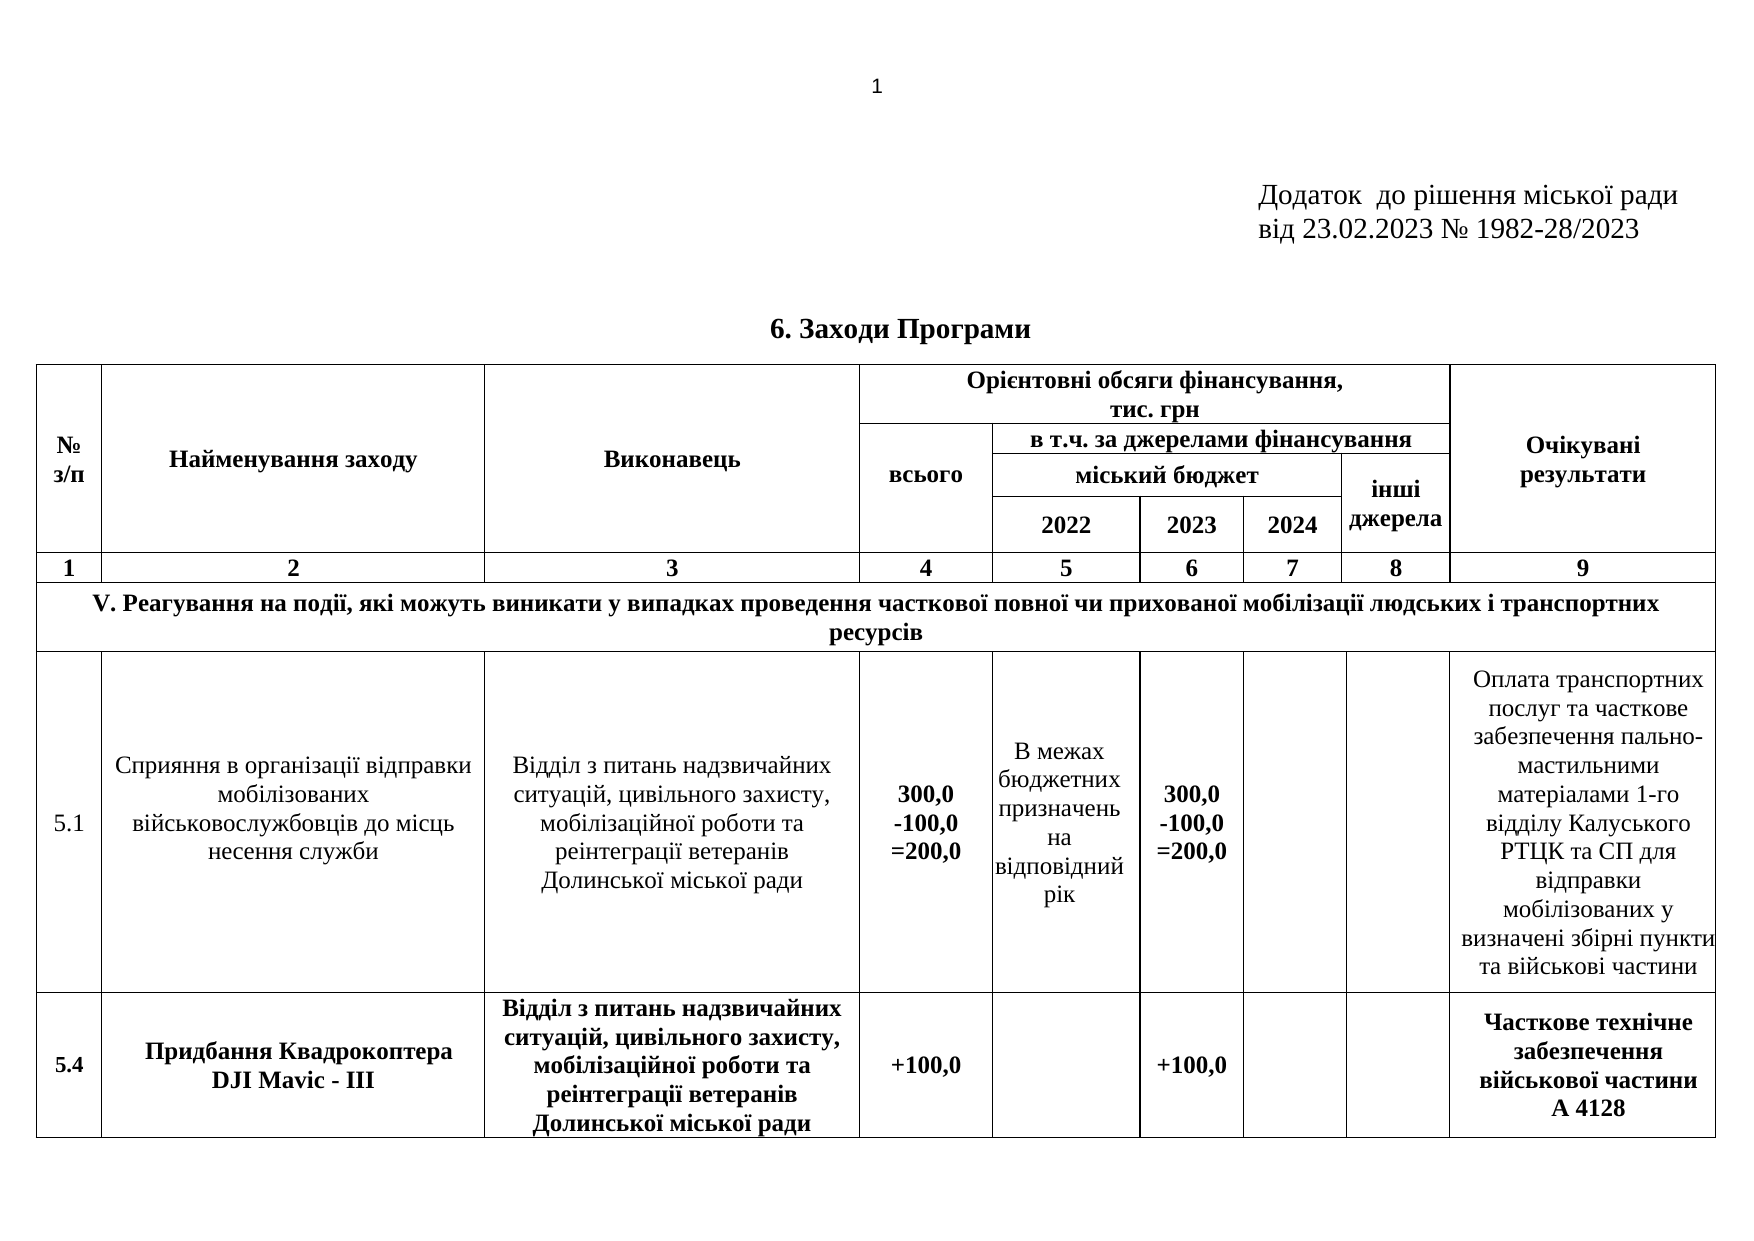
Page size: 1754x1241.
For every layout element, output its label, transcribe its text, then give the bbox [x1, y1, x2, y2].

table_header Орієнтовні обсяги фінансування, тис. грн [860, 365, 1449, 423]
table_header Виконавець [485, 365, 859, 552]
table_cell [1347, 652, 1449, 992]
table_cell 6 [1141, 553, 1243, 582]
table_cell Відділ з питань надзвичайних ситуацій, цивільного захисту, мобілізаційної роботи та реінтеграції ветеранів Долинської міської ради [485, 993, 859, 1137]
table_cell 3 [485, 553, 859, 582]
table_cell 9 [1451, 553, 1715, 582]
table_cell 5.1 [37, 652, 101, 992]
table_cell Придбання Квадрокоптера DJI Mavic - III [102, 993, 484, 1137]
table_cell [1244, 993, 1346, 1137]
text Додаток до рішення міської ради [1258, 177, 1707, 211]
table_cell [1347, 993, 1449, 1137]
table_cell 2 [102, 553, 484, 582]
table_cell V. Реагування на події, які можуть виникати у випадках проведення часткової повної чи прихованої мобілізації людських і транспортних ресурсів [37, 583, 1715, 651]
table_header № з/п [37, 365, 101, 552]
table_cell 5.4 [37, 993, 101, 1137]
table_cell Відділ з питань надзвичайних ситуацій, цивільного захисту, мобілізаційної роботи та реінтеграції ветеранів Долинської міської ради [485, 652, 859, 992]
table_cell 2024 [1244, 497, 1341, 552]
table_cell [1244, 652, 1346, 992]
table_cell Часткове технічне забезпечення військової частини А 4128 [1450, 993, 1715, 1137]
table_cell інші джерела [1342, 454, 1449, 552]
table_cell 2023 [1141, 497, 1243, 552]
table_cell [993, 993, 1139, 1137]
table_cell Сприяння в організації відправки мобілізованих військовослужбовців до місць несення служби [102, 652, 484, 992]
table_cell 4 [860, 553, 992, 582]
table_cell в т.ч. за джерелами фінансування [993, 424, 1449, 452]
table_cell 2022 [993, 497, 1139, 552]
table_cell 5 [993, 553, 1139, 582]
table_cell +100,0 [860, 993, 992, 1137]
table_cell міський бюджет [993, 454, 1341, 496]
table_cell 8 [1342, 553, 1449, 582]
table_cell 300,0 -100,0 =200,0 [860, 652, 992, 992]
list 6. Заходи Програми [94, 311, 1707, 345]
table_header Очікувані результати [1451, 365, 1715, 552]
table_cell 300,0 -100,0 =200,0 [1141, 652, 1243, 992]
table_header Найменування заходу [102, 365, 484, 552]
table_cell Оплата транспортних послуг та часткове забезпечення пально-мастильними матеріалами 1-го відділу Калуського РТЦК та СП для відправки мобілізованих у визначені збірні пункти та військові частини [1450, 652, 1715, 992]
text від 23.02.2023 № 1982-28/2023 [1258, 211, 1707, 244]
table_cell +100,0 [1141, 993, 1243, 1137]
table_cell всього [860, 424, 992, 552]
table_cell В межах бюджетних призначень на відповідний рік [993, 652, 1139, 992]
table_cell 7 [1244, 553, 1341, 582]
table_cell 1 [37, 553, 101, 582]
